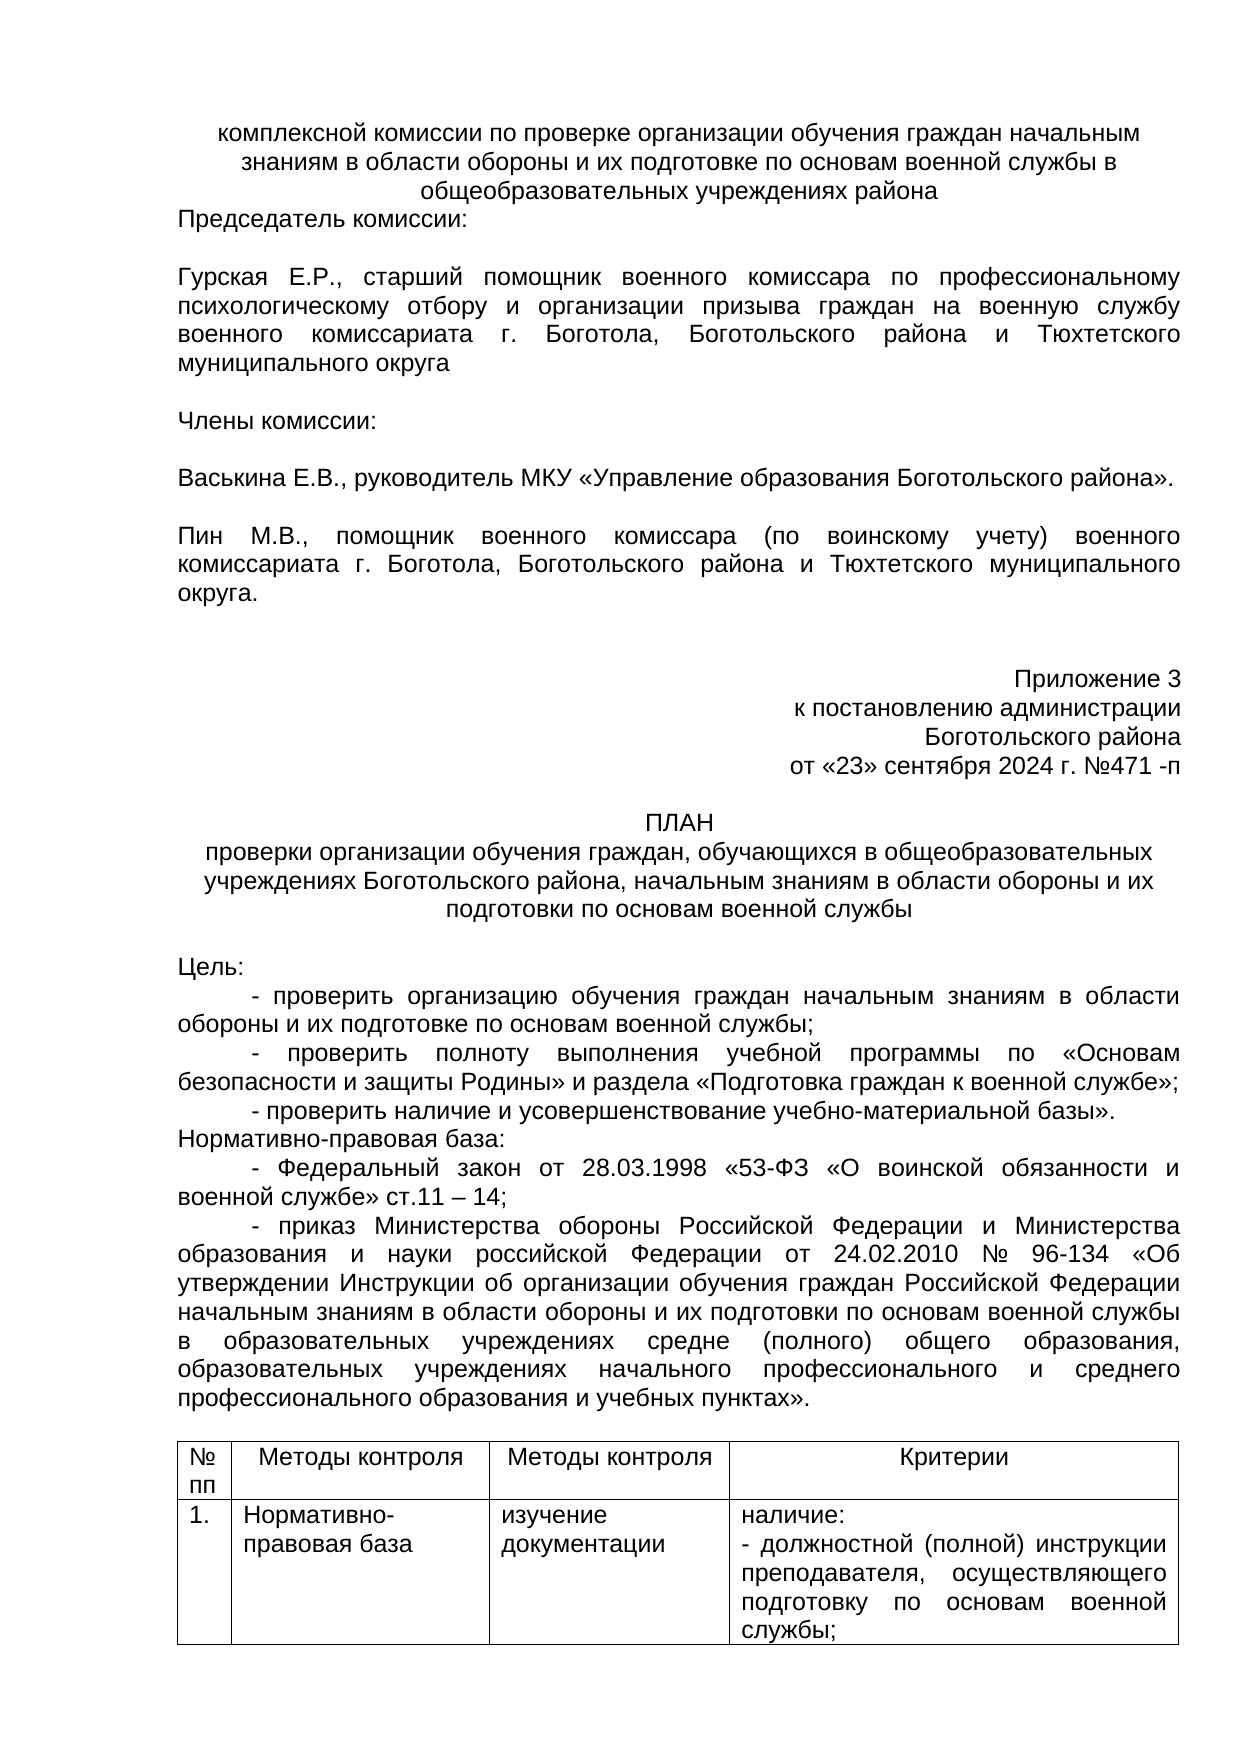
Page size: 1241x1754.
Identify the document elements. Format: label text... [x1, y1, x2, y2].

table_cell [232, 1500, 489, 1644]
table_cell 1. [178, 1500, 231, 1644]
text Боготольского района [768, 722, 1181, 751]
text проверки организации обучения граждан, обучающихся в общеобразовательных учреждениях Боготольского района, начальным знаниям в области обороны и их подготовки по основам военной службы [177, 837, 1181, 923]
table_header Методы контроля [232, 1442, 489, 1499]
table_header № пп [178, 1442, 231, 1499]
text - проверить полноту выполнения учебной программы по «Основам безопасности и защиты Родины» и раздела «Подготовка граждан к военной службе»; [177, 1038, 1181, 1096]
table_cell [490, 1500, 729, 1644]
text - приказ Министерства обороны Российской Федерации и Министерства образования и науки российской Федерации от 24.02.2010 № 96-134 «Об утверждении Инструкции об организации обучения граждан Российской Федерации начальным знаниям в области обороны и их подготовки по основам военной службы в образовательных учреждениях средне (полного) общего образования, образовательных учреждениях начального профессионального и среднего профессионального образования и учебных пунктах». [177, 1211, 1181, 1412]
text - проверить наличие и усовершенствование учебно-материальной базы». [177, 1096, 1181, 1124]
text Васькина Е.В., руководитель МКУ «Управление образования Боготольского района». [177, 463, 1181, 492]
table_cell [730, 1500, 1178, 1644]
text Нормативно-правовая база: [177, 1124, 1181, 1153]
text Гурская Е.Р., старший помощник военного комиссара по профессиональному психологическому отбору и организации призыва граждан на военную службу военного комиссариата г. Боготола, Боготольского района и Тюхтетского муниципального округа [177, 262, 1181, 377]
text от «23» сентября 2024 г. №471 -п [768, 751, 1181, 779]
text - проверить организацию обучения граждан начальным знаниям в области обороны и их подготовке по основам военной службы; [177, 981, 1181, 1038]
table_header Критерии [730, 1442, 1178, 1499]
text - Федеральный закон от 28.03.1998 «53-ФЗ «О воинской обязанности и военной службе» ст.11 – 14; [177, 1153, 1181, 1211]
text Приложение 3 [768, 664, 1181, 693]
text Члены комиссии: [177, 406, 1181, 434]
table_header Методы контроля [490, 1442, 729, 1499]
text Председатель комиссии: [177, 204, 1181, 233]
text комплексной комиссии по проверке организации обучения граждан начальным знаниям в области обороны и их подготовке по основам военной службы в общеобразовательных учреждениях района [177, 118, 1181, 204]
text ПЛАН [177, 808, 1181, 837]
text Цель: [177, 952, 1181, 981]
text Пин М.В., помощник военного комиссара (по воинскому учету) военного комиссариата г. Боготола, Боготольского района и Тюхтетского муниципального округа. [177, 521, 1181, 607]
text к постановлению администрации [768, 693, 1181, 722]
